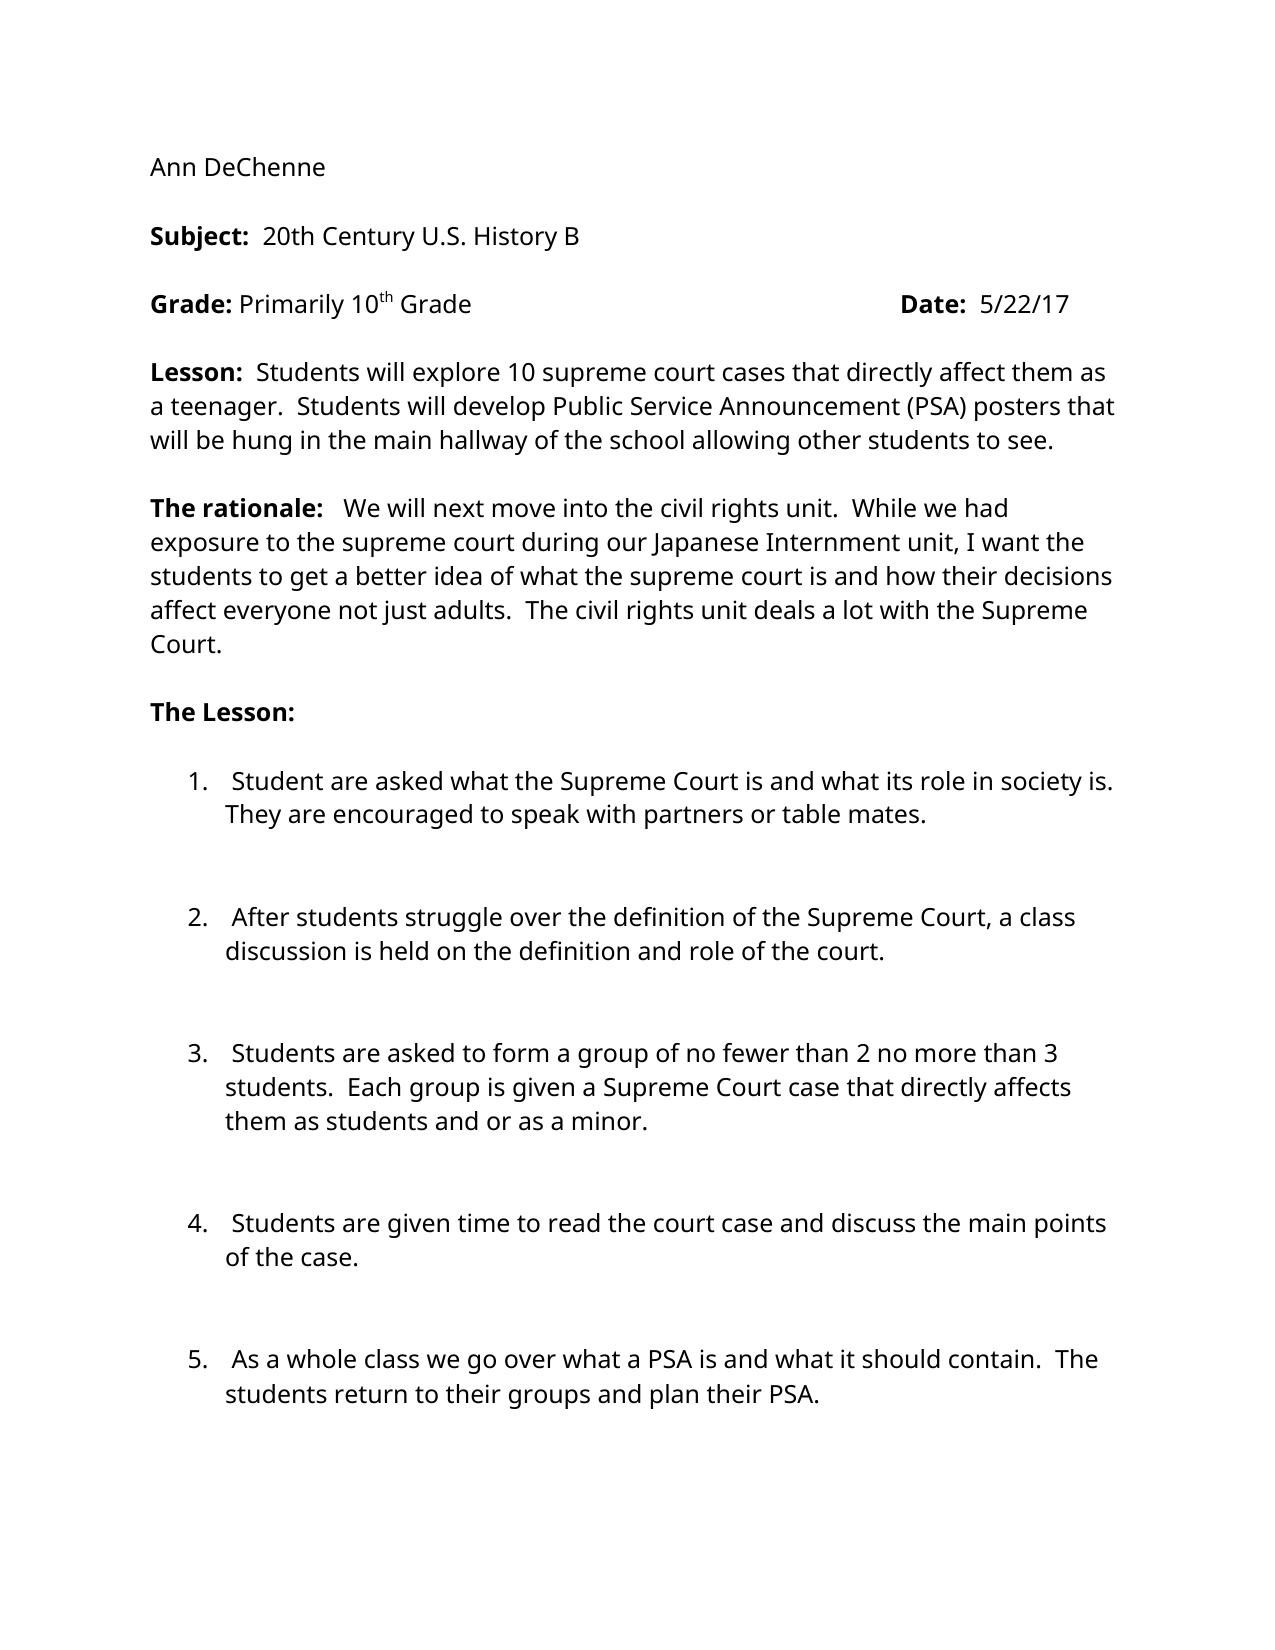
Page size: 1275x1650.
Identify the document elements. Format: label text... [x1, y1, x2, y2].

text Ann DeChenne [150, 150, 1125, 184]
text The rationale: We will next move into the civil rights unit. While we had exposure to the supreme court during our Japanese Internment unit, I want the students to get a better idea of what the supreme court is and how their decisions affect everyone not just adults. The civil rights unit deals a lot with the Supreme Court. [150, 491, 1125, 661]
list Student are asked what the Supreme Court is and what its role in society is. They are encouraged to speak with partners or table mates. [187, 763, 1125, 831]
text Lesson: Students will explore 10 supreme court cases that directly affect them as a teenager. Students will develop Public Service Announcement (PSA) posters that will be hung in the main hallway of the school allowing other students to see. [150, 354, 1125, 457]
list Students are asked to form a group of no fewer than 2 no more than 3 students. Each group is given a Supreme Court case that directly affects them as students and or as a minor. [187, 1036, 1125, 1138]
list After students struggle over the definition of the Supreme Court, a class discussion is held on the definition and role of the court. [187, 899, 1125, 967]
list As a whole class we go over what a PSA is and what it should contain. The students return to their groups and plan their PSA. [187, 1342, 1125, 1410]
list Students are given time to read the court case and discuss the main points of the case. [187, 1206, 1125, 1274]
text Grade: Primarily 10th Grade Date: 5/22/17 [150, 286, 1125, 320]
text The Lesson: [150, 695, 1125, 729]
text Subject: 20th Century U.S. History B [150, 218, 1125, 252]
